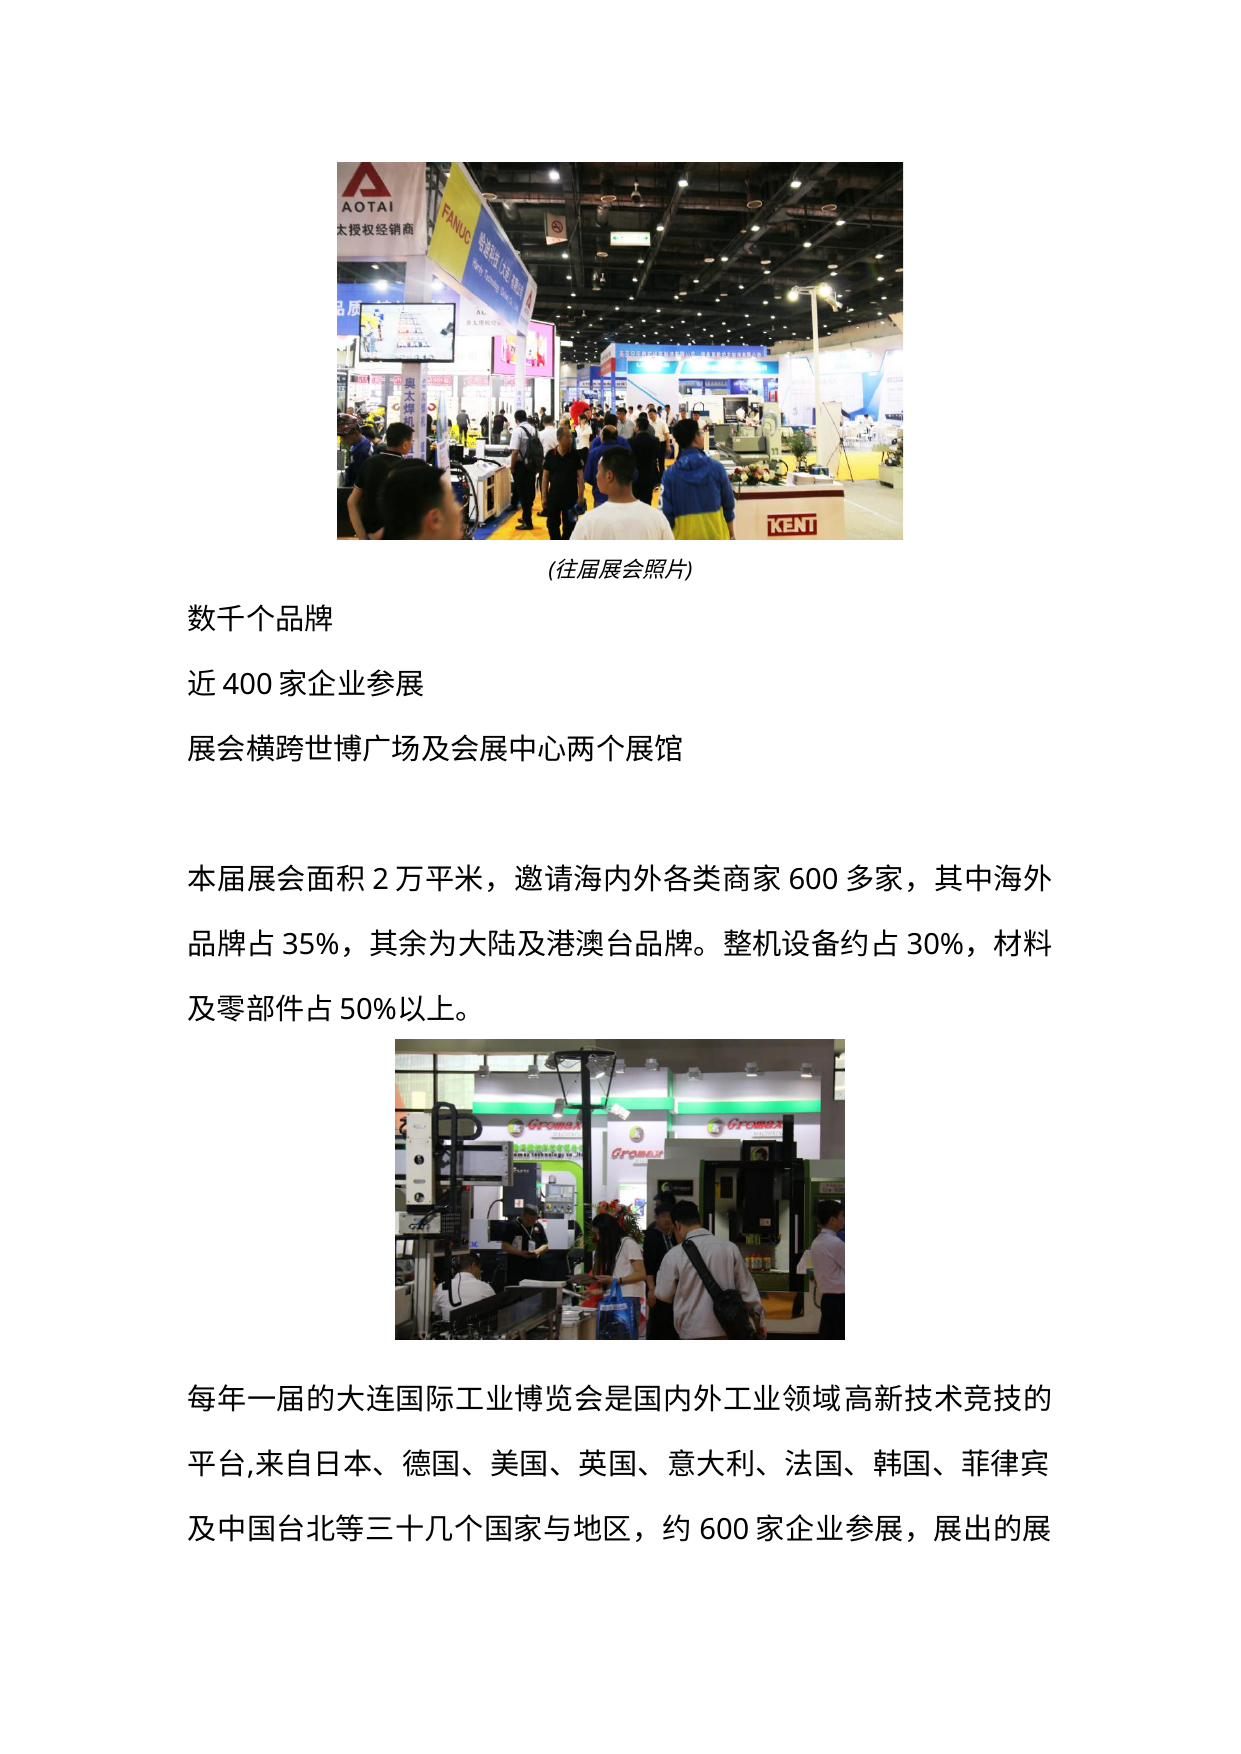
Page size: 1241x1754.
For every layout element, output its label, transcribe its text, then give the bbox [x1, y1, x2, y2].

picture [395, 1039, 845, 1340]
text 本届展会面积2万平米，邀请海内外各类商家600多家，其中海外品牌占35%，其余为大陆及港澳台品牌。整机设备约占30%，材料及零部件占50%以上。 [187, 844, 1053, 1039]
picture [337, 162, 904, 540]
text 数千个品牌 [187, 584, 1053, 649]
text (往届展会照片) [187, 552, 1053, 584]
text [187, 1364, 1053, 1559]
text 近400家企业参展 [187, 649, 1053, 714]
text 展会横跨世博广场及会展中心两个展馆 [187, 714, 1053, 779]
